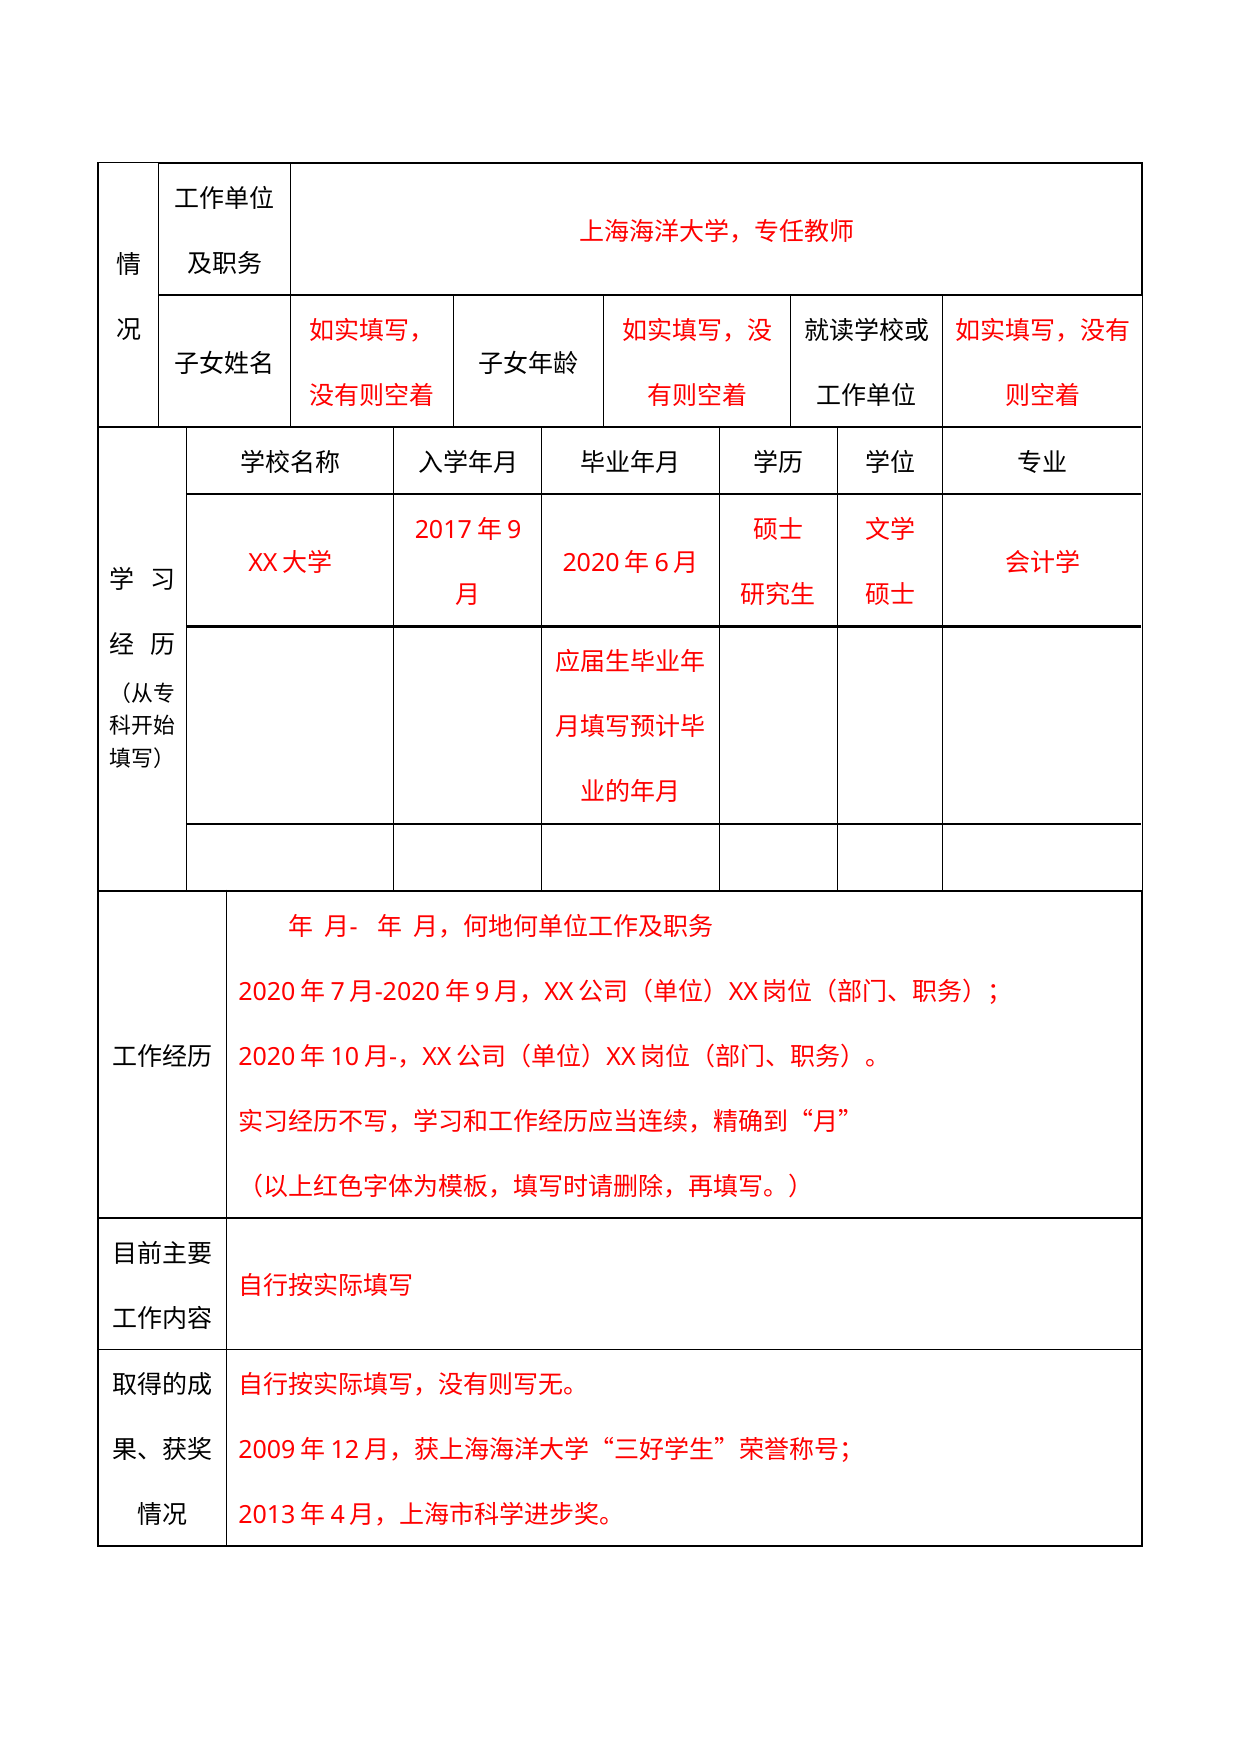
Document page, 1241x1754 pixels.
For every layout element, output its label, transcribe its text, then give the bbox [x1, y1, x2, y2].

table_cell 家庭情况 [99, 163, 158, 426]
table_cell 子女年龄 [454, 296, 603, 426]
table_cell XX大学 [187, 495, 393, 625]
table_cell [838, 628, 942, 822]
table_cell [943, 625, 1142, 822]
table_cell 自行按实际填写 [227, 1219, 1141, 1349]
table_cell 学习经历（从专科开始填写） [99, 428, 186, 889]
table_cell [838, 825, 942, 889]
table_cell 自行按实际填写，没有则写无。 2009年12月，获上海海洋大学“三好学生”荣誉称号； 2013年4月，上海市科学进步奖。 [227, 1350, 1141, 1545]
table_cell [394, 825, 541, 889]
table_cell [187, 628, 393, 822]
table_cell 学历 [720, 428, 837, 493]
table_cell [720, 628, 837, 822]
table_cell 如实填写，没有则空着 [604, 296, 790, 426]
table_cell 年 月- 年 月，何地何单位工作及职务 2020年7月-2020年9月，XX公司（单位）XX岗位（部门、职务）； 2020年10月-，XX公司（单位）XX岗位（部门、职务）。 实习经历不写，学习和工作经历应当连续，精确到“月” （以上红色字体为模板，填写时请删除，再填写。） [227, 892, 1141, 1217]
table_cell 工作单位及职务 [159, 164, 290, 294]
table_cell [187, 825, 393, 889]
table_cell 上海海洋大学，专任教师 [291, 164, 1141, 294]
table_cell 学校名称 [187, 428, 393, 493]
table_cell 毕业年月 [542, 428, 719, 493]
table_cell 硕士 研究生 [720, 495, 837, 625]
table_cell 学位 [838, 428, 942, 493]
table_cell 子女姓名 [159, 296, 290, 426]
table_cell [542, 825, 719, 889]
table_cell 2020年6月 [542, 495, 719, 625]
table_cell 2017年9月 [394, 495, 541, 625]
table_cell 就读学校或工作单位 [791, 296, 942, 426]
table_cell 工作经历 [99, 892, 226, 1217]
table_cell 目前主要工作内容 [99, 1219, 226, 1349]
table_cell 如实填写，没有则空着 [943, 296, 1142, 426]
table_cell 文学 硕士 [838, 495, 942, 625]
table_cell 取得的成果、获奖情况 [99, 1350, 226, 1545]
table_cell 应届生毕业年月填写预计毕业的年月 [542, 628, 719, 822]
table_cell [394, 628, 541, 822]
table_cell [720, 825, 837, 889]
table_cell 专业 [943, 426, 1142, 493]
table_cell 入学年月 [394, 428, 541, 493]
table_cell 如实填写，没有则空着 [291, 296, 453, 426]
table_cell [943, 823, 1142, 889]
table_cell 会计学 [943, 493, 1142, 625]
